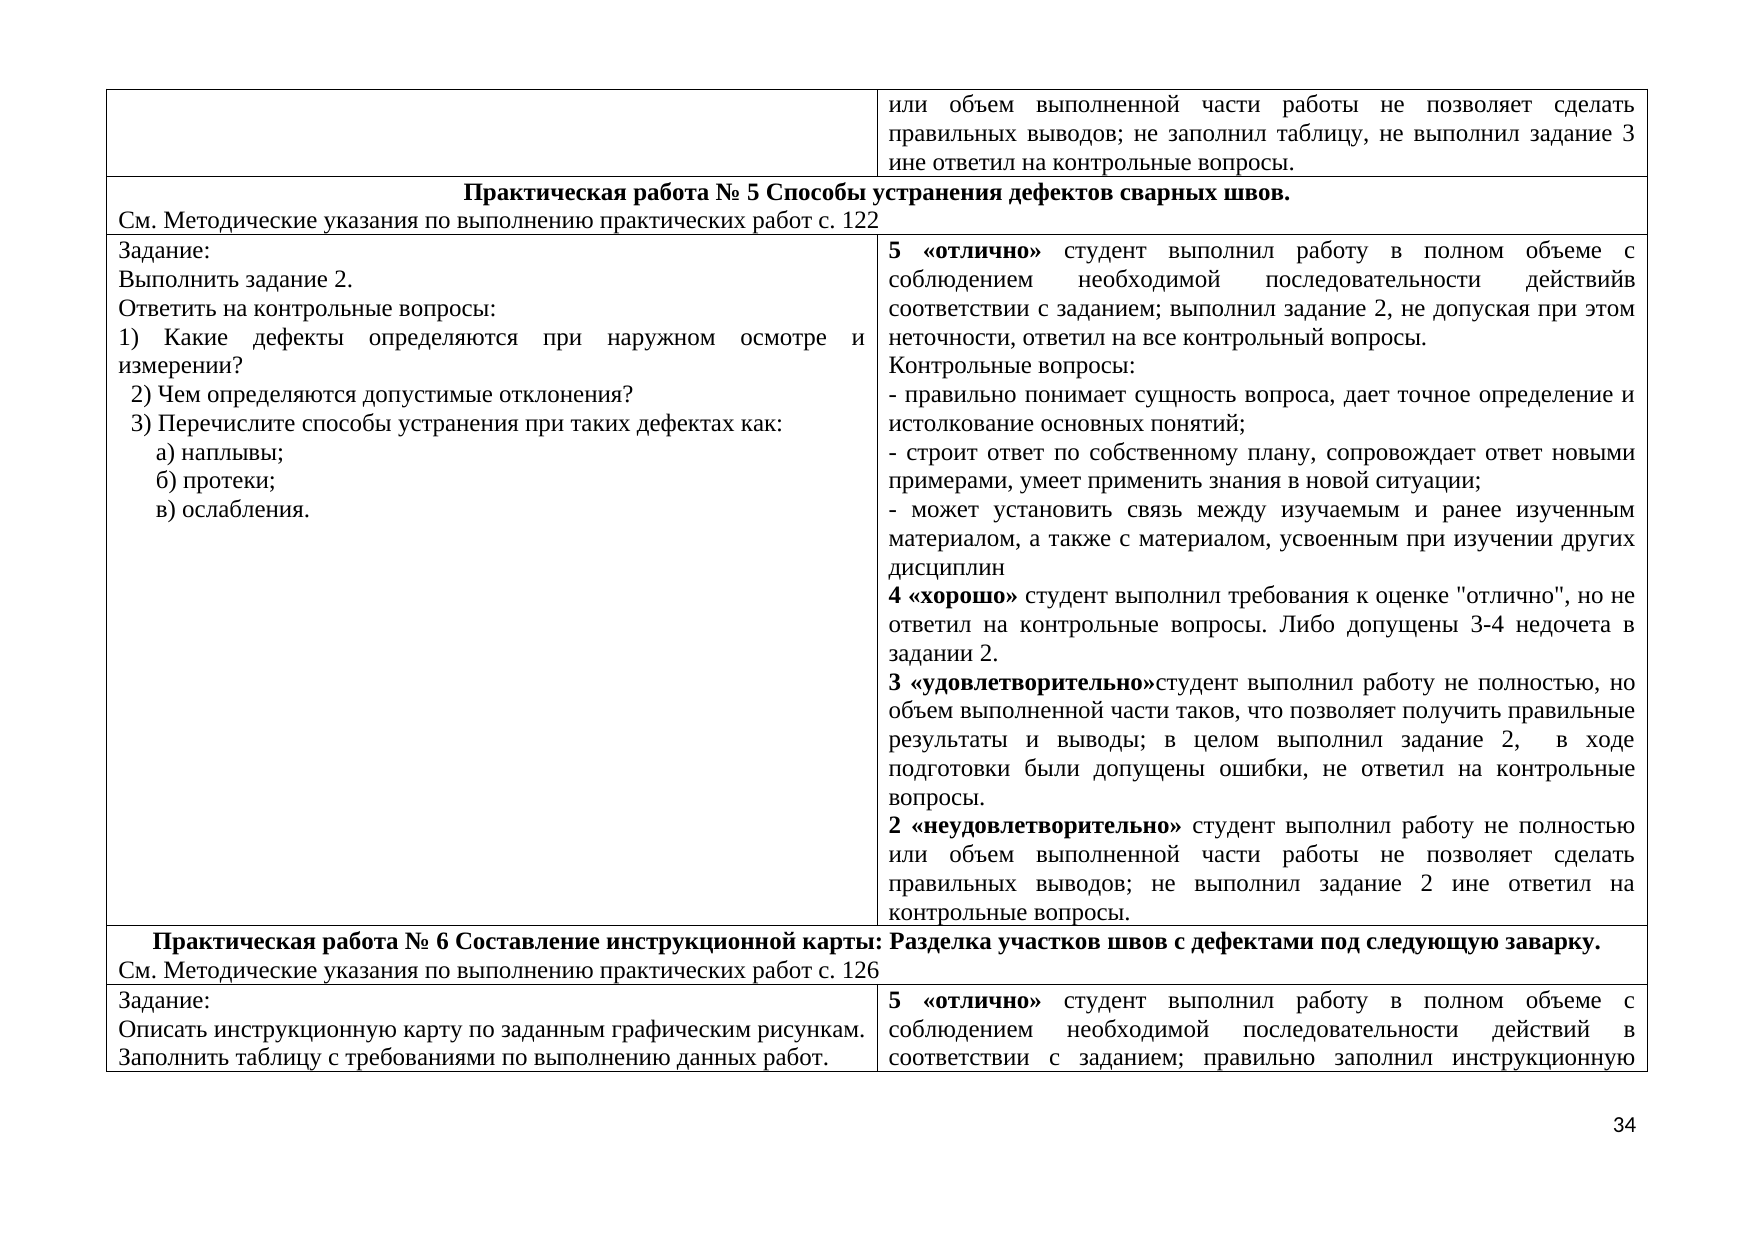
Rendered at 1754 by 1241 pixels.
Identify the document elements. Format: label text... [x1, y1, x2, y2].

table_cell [878, 985, 1647, 1071]
table_cell Практическая работа № 5 Способы устранения дефектов сварных швов. См. Методические указания по выполнению практических работ с. 122 [107, 177, 1647, 234]
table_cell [107, 90, 877, 176]
table_cell Задание: Выполнить задание 2. Ответить на контрольные вопросы: 1) Какие дефекты определяются при наружном осмотре и измерении? 2) Чем определяются допустимые отклонения? 3) Перечислите способы устранения при таких дефектах как: а) наплывы; б) протеки; в) ослабления. [107, 235, 877, 925]
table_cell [878, 90, 1647, 176]
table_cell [107, 985, 877, 1071]
table_cell 5 «отлично» студент выполнил работу в полном объеме с соблюдением необходимой последовательности действийв соответствии с заданием; выполнил задание 2, не допуская при этом неточности, ответил на все контрольный вопросы. Контрольные вопросы: - правильно понимает сущность вопроса, дает точное определение и истолкование основных понятий; - строит ответ по собственному плану, сопровождает ответ новыми примерами, умеет применить знания в новой ситуации; - может установить связь между изучаемым и ранее изученным материалом, а также с материалом, усвоенным при изучении других дисциплин 4 «хорошо» студент выполнил требования к оценке "отлично", но не ответил на контрольные вопросы. Либо допущены 3-4 недочета в задании 2. 3 «удовлетворительно»студент выполнил работу не полностью, но объем выполненной части таков, что позволяет получить правильные результаты и выводы; в целом выполнил задание 2, в ходе подготовки были допущены ошибки, не ответил на контрольные вопросы. 2 «неудовлетворительно» студент выполнил работу не полностью или объем выполненной части работы не позволяет сделать правильных выводов; не выполнил задание 2 ине ответил на контрольные вопросы. [878, 235, 1647, 925]
table_cell Практическая работа № 6 Составление инструкционной карты: Разделка участков швов с дефектами под следующую заварку. См. Методические указания по выполнению практических работ с. 126 [107, 926, 1647, 984]
